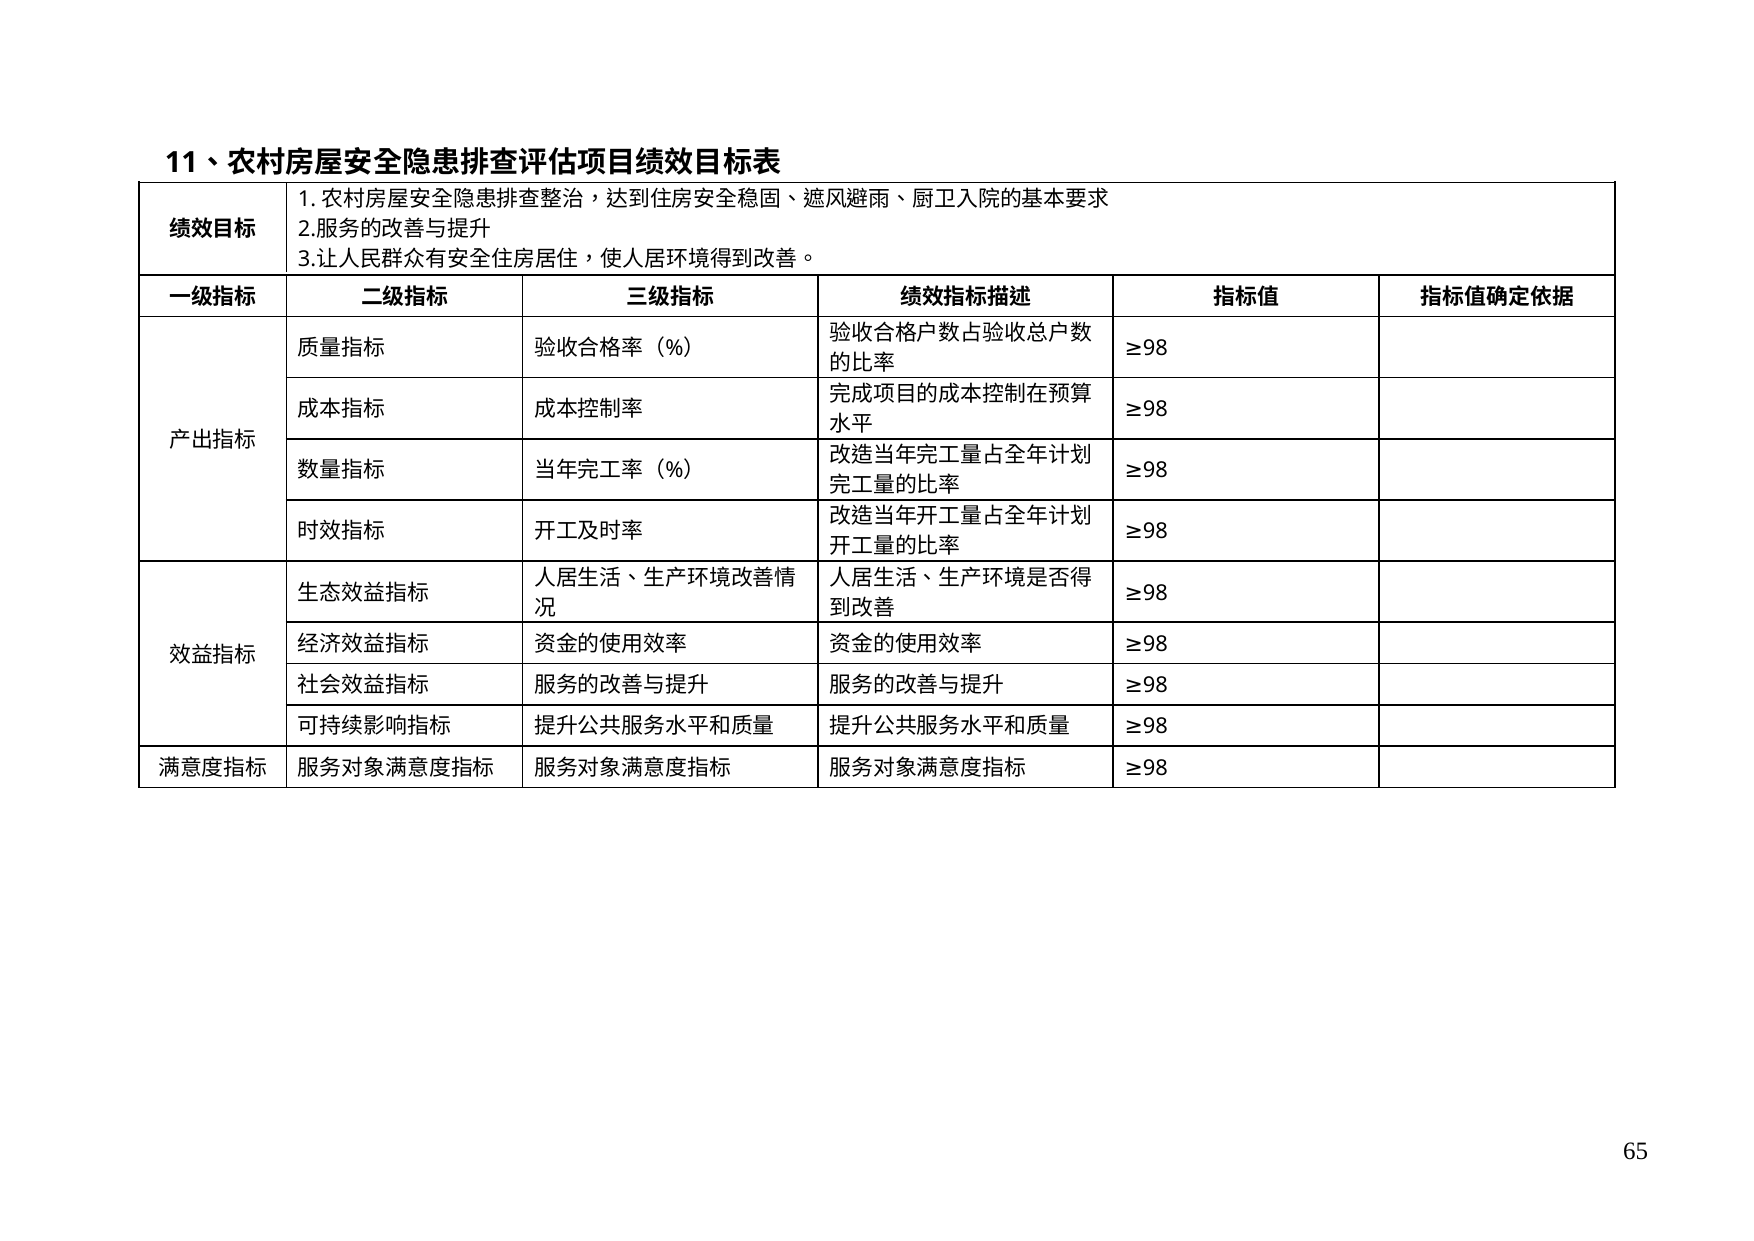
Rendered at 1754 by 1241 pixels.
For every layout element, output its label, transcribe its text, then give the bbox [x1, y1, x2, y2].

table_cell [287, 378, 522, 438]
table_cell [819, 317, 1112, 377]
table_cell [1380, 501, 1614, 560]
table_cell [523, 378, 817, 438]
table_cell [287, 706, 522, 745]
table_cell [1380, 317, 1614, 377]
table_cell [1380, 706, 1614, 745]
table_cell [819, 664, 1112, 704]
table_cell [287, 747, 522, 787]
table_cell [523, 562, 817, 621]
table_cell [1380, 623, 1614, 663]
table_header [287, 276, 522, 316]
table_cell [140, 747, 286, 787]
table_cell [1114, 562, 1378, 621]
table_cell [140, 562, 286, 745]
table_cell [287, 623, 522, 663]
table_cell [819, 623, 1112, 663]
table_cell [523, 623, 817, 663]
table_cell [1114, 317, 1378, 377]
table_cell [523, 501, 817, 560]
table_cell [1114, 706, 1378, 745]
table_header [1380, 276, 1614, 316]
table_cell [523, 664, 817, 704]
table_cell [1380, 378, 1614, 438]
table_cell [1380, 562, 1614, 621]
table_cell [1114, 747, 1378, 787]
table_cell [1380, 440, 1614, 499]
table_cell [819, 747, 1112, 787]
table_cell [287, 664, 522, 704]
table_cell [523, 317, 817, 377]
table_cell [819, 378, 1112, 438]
text 11、农村房屋安全隐患排查评估项目绩效目标表 [106, 142, 1648, 181]
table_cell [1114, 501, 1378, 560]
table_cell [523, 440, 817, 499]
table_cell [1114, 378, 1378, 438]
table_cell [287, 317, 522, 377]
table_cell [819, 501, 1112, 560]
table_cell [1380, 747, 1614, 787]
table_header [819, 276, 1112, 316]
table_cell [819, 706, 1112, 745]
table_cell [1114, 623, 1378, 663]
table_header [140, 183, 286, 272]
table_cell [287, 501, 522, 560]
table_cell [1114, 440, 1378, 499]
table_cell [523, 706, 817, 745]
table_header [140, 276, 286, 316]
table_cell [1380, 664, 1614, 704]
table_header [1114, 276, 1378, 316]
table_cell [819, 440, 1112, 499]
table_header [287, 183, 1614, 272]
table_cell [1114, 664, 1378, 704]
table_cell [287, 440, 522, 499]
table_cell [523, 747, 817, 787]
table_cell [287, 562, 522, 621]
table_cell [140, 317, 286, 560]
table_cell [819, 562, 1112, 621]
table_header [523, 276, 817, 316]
